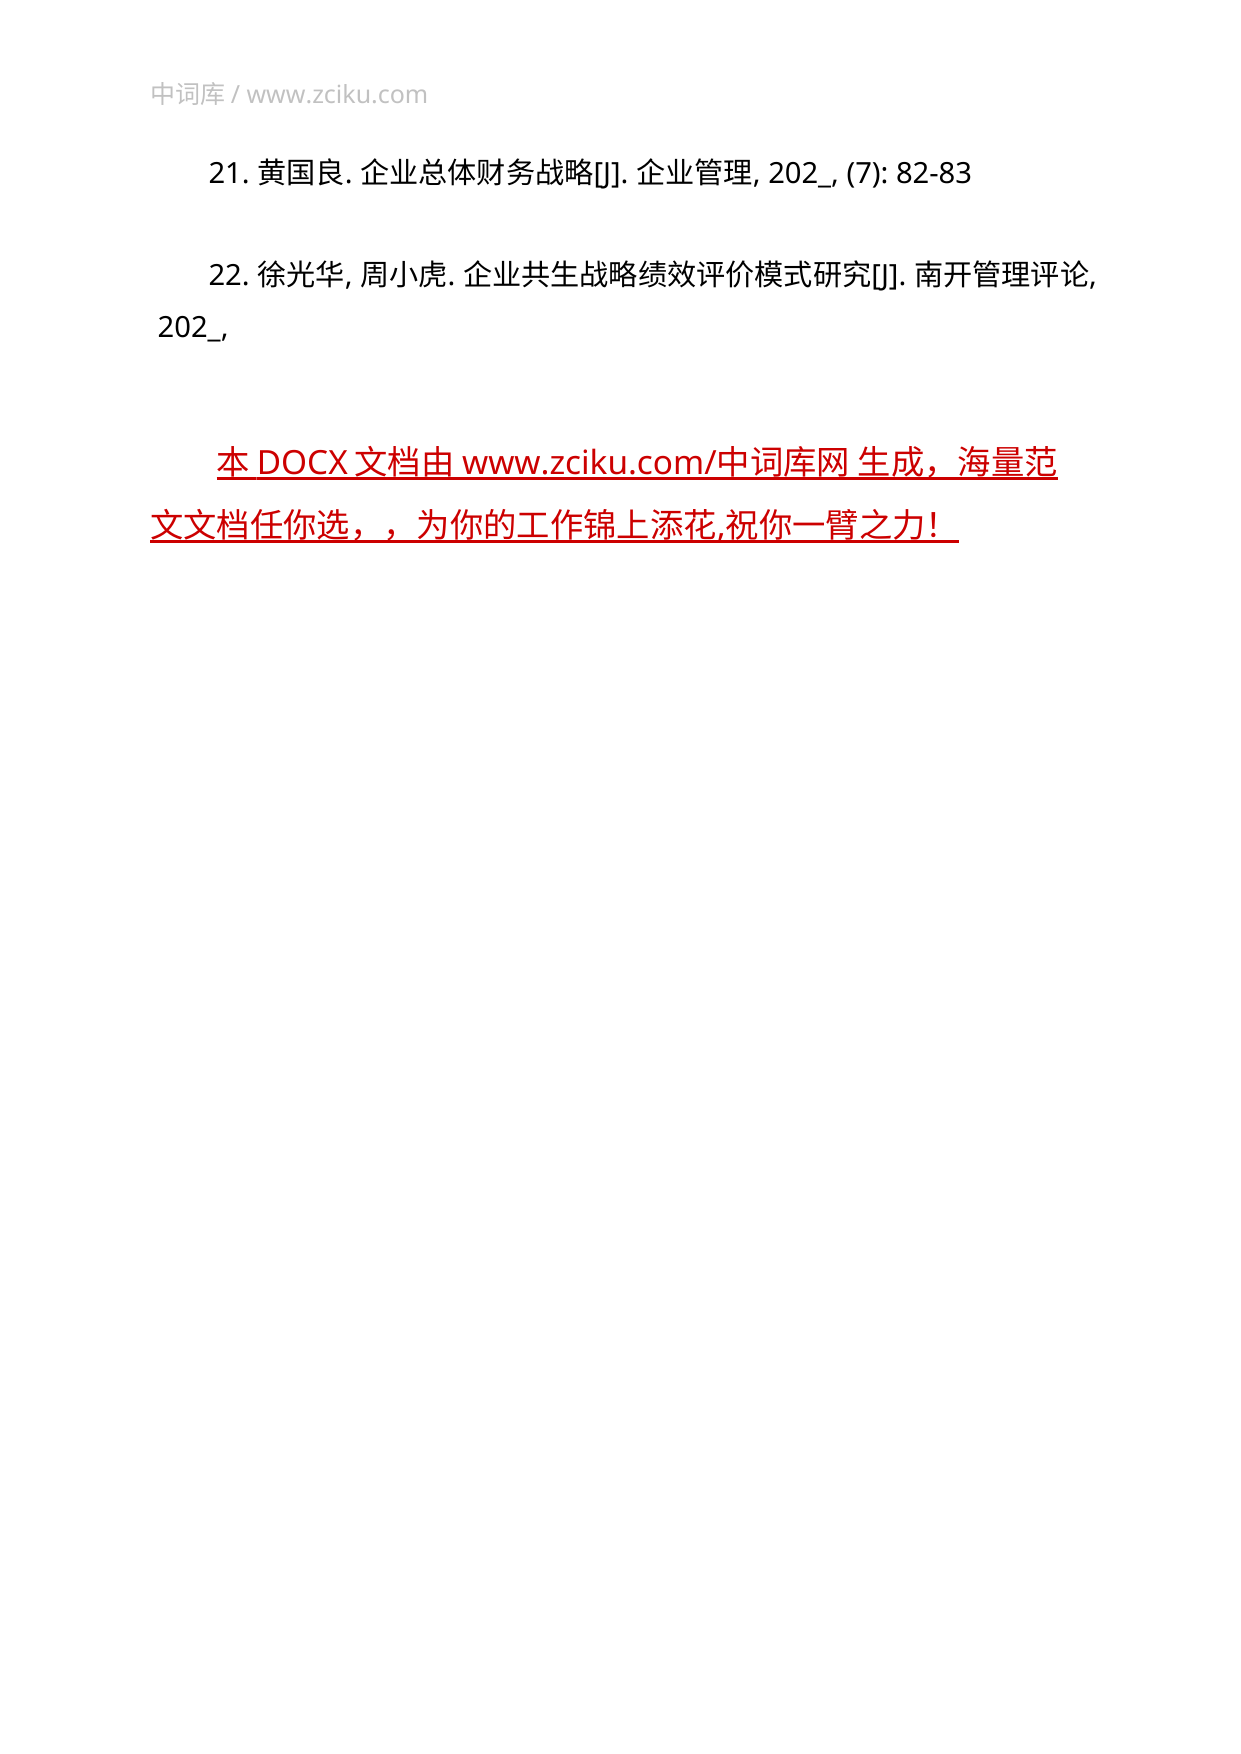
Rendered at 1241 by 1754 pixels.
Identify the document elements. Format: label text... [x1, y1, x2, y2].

text 本DOCX文档由 www.zciku.com/中词库网 生成，海量范文文档任你选，，为你的工作锦上添花,祝你一臂之力！ [150, 436, 1090, 547]
text 21. 黄国良. 企业总体财务战略[J]. 企业管理, 202_, (7): 82-83 [150, 150, 1090, 192]
text 22. 徐光华, 周小虎. 企业共生战略绩效评价模式研究[J]. 南开管理评论, 202_, [150, 252, 1090, 346]
